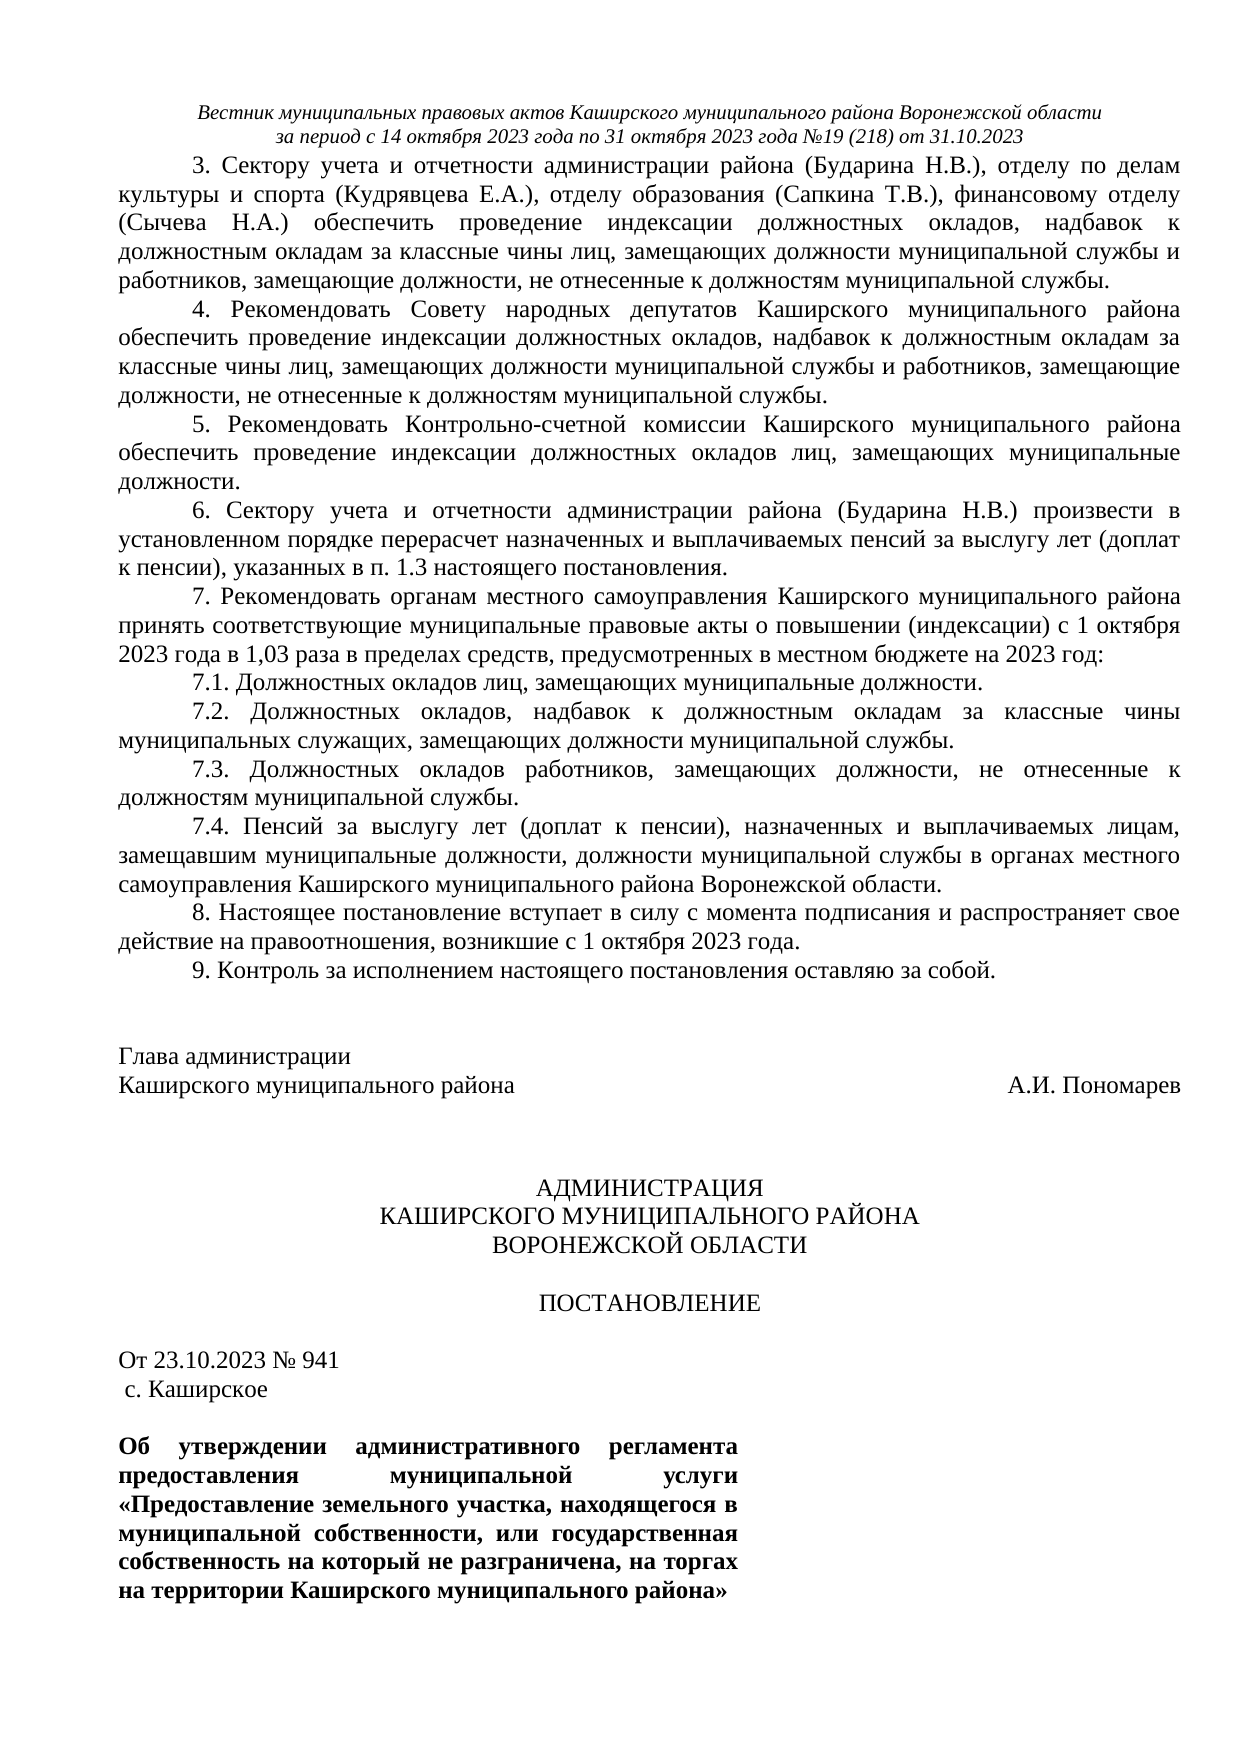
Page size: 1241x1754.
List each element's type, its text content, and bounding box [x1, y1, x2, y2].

text 4. Рекомендовать Совету народных депутатов Каширского муниципального района обеспечить проведение индексации должностных окладов, надбавок к должностным окладам за классные чины лиц, замещающих должности муниципальной службы и работников, замещающие должности, не отнесенные к должностям муниципальной службы. [118, 294, 1181, 409]
text 7.4. Пенсий за выслугу лет (доплат к пенсии), назначенных и выплачиваемых лицам, замещавшим муниципальные должности, должности муниципальной службы в органах местного самоуправления Каширского муниципального района Воронежской области. [118, 811, 1181, 897]
text 7.3. Должностных окладов работников, замещающих должности, не отнесенные к должностям муниципальной службы. [118, 754, 1181, 811]
title Об утверждении административного регламента предоставления муниципальной услуги «Предоставление земельного участка, находящегося в муниципальной собственности, или государственная собственность на который не разграничена, на торгах на территории Каширского муниципального района» [118, 1431, 738, 1604]
text 7.1. Должностных окладов лиц, замещающих муниципальные должности. [118, 667, 1181, 696]
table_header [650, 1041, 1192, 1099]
text 5. Рекомендовать Контрольно-счетной комиссии Каширского муниципального района обеспечить проведение индексации должностных окладов лиц, замещающих муниципальные должности. [118, 409, 1181, 495]
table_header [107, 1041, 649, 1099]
text с. Каширское [118, 1374, 1181, 1403]
text 7. Рекомендовать органам местного самоуправления Каширского муниципального района принять соответствующие муниципальные правовые акты о повышении (индексации) с 1 октября 2023 года в 1,03 раза в пределах средств, предусмотренных в местном бюджете на 2023 год: [118, 581, 1181, 667]
text ПОСТАНОВЛЕНИЕ [118, 1288, 1181, 1316]
text АДМИНИСТРАЦИЯ [118, 1173, 1181, 1201]
text 3. Сектору учета и отчетности администрации района (Бударина Н.В.), отделу по делам культуры и спорта (Кудрявцева Е.А.), отделу образования (Сапкина Т.В.), финансовому отделу (Сычева Н.А.) обеспечить проведение индексации должностных окладов, надбавок к должностным окладам за классные чины лиц, замещающих должности муниципальной службы и работников, замещающие должности, не отнесенные к должностям муниципальной службы. [118, 150, 1181, 294]
text 6. Сектору учета и отчетности администрации района (Бударина Н.В.) произвести в установленном порядке перерасчет назначенных и выплачиваемых пенсий за выслугу лет (доплат к пенсии), указанных в п. 1.3 настоящего постановления. [118, 495, 1181, 581]
text От 23.10.2023 № 941 [118, 1345, 1181, 1374]
text КАШИРСКОГО МУНИЦИПАЛЬНОГО РАЙОНА [118, 1201, 1181, 1230]
text ВОРОНЕЖСКОЙ ОБЛАСТИ [118, 1230, 1181, 1259]
text 9. Контроль за исполнением настоящего постановления оставляю за собой. [118, 955, 1181, 984]
text 7.2. Должностных окладов, надбавок к должностным окладам за классные чины муниципальных служащих, замещающих должности муниципальной службы. [118, 696, 1181, 754]
text 8. Настоящее постановление вступает в силу с момента подписания и распространяет свое действие на правоотношения, возникшие с 1 октября 2023 года. [118, 897, 1181, 955]
